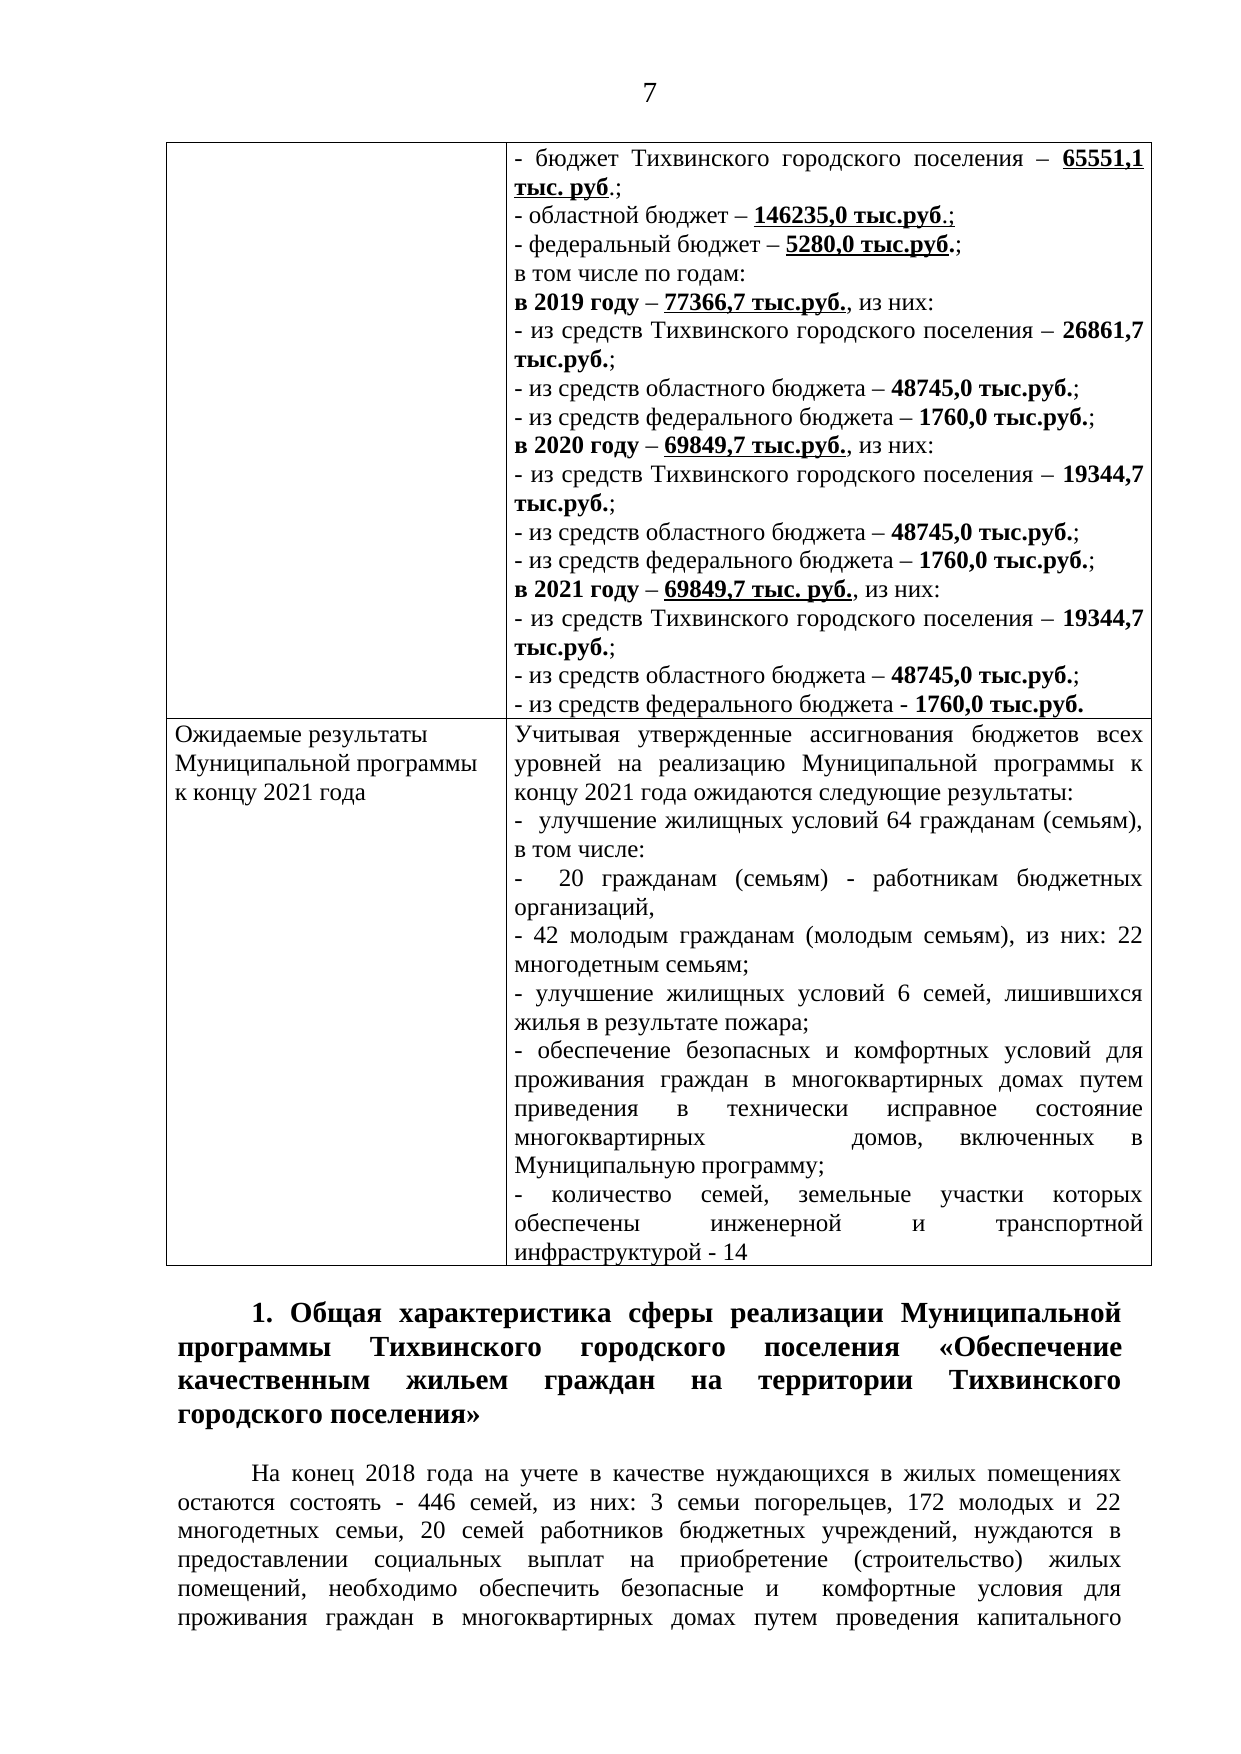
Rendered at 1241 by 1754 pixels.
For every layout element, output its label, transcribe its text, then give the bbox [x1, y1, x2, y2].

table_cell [507, 143, 1151, 718]
table_cell Ожидаемые результаты Муниципальной программы к концу 2021 года [167, 719, 506, 1265]
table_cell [167, 143, 506, 718]
text 1. Общая характеристика сферы реализации Муниципальной программы Тихвинского городского поселения «Обеспечение качественным жильем граждан на территории Тихвинского городского поселения» #G0оБоБ [177, 1295, 1122, 1429]
table_cell Учитывая утвержденные ассигнования бюджетов всех уровней на реализацию Муниципальной программы к концу 2021 года ожидаются следующие результаты: - улучшение жилищных условий 64 гражданам (семьям), в том числе: - 20 гражданам (семьям) - работникам бюджетных организаций, - 42 молодым гражданам (молодым семьям), из них: 22 многодетным семьям; - улучшение жилищных условий 6 семей, лишившихся жилья в результате пожара; - обеспечение безопасных и комфортных условий для проживания граждан в многоквартирных домах путем приведения в технически исправное состояние многоквартирных домов, включенных в Муниципальную программу; - количество семей, земельные участки которых обеспечены инженерной и транспортной инфраструктурой - 14 [507, 719, 1151, 1265]
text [177, 1458, 1122, 1631]
